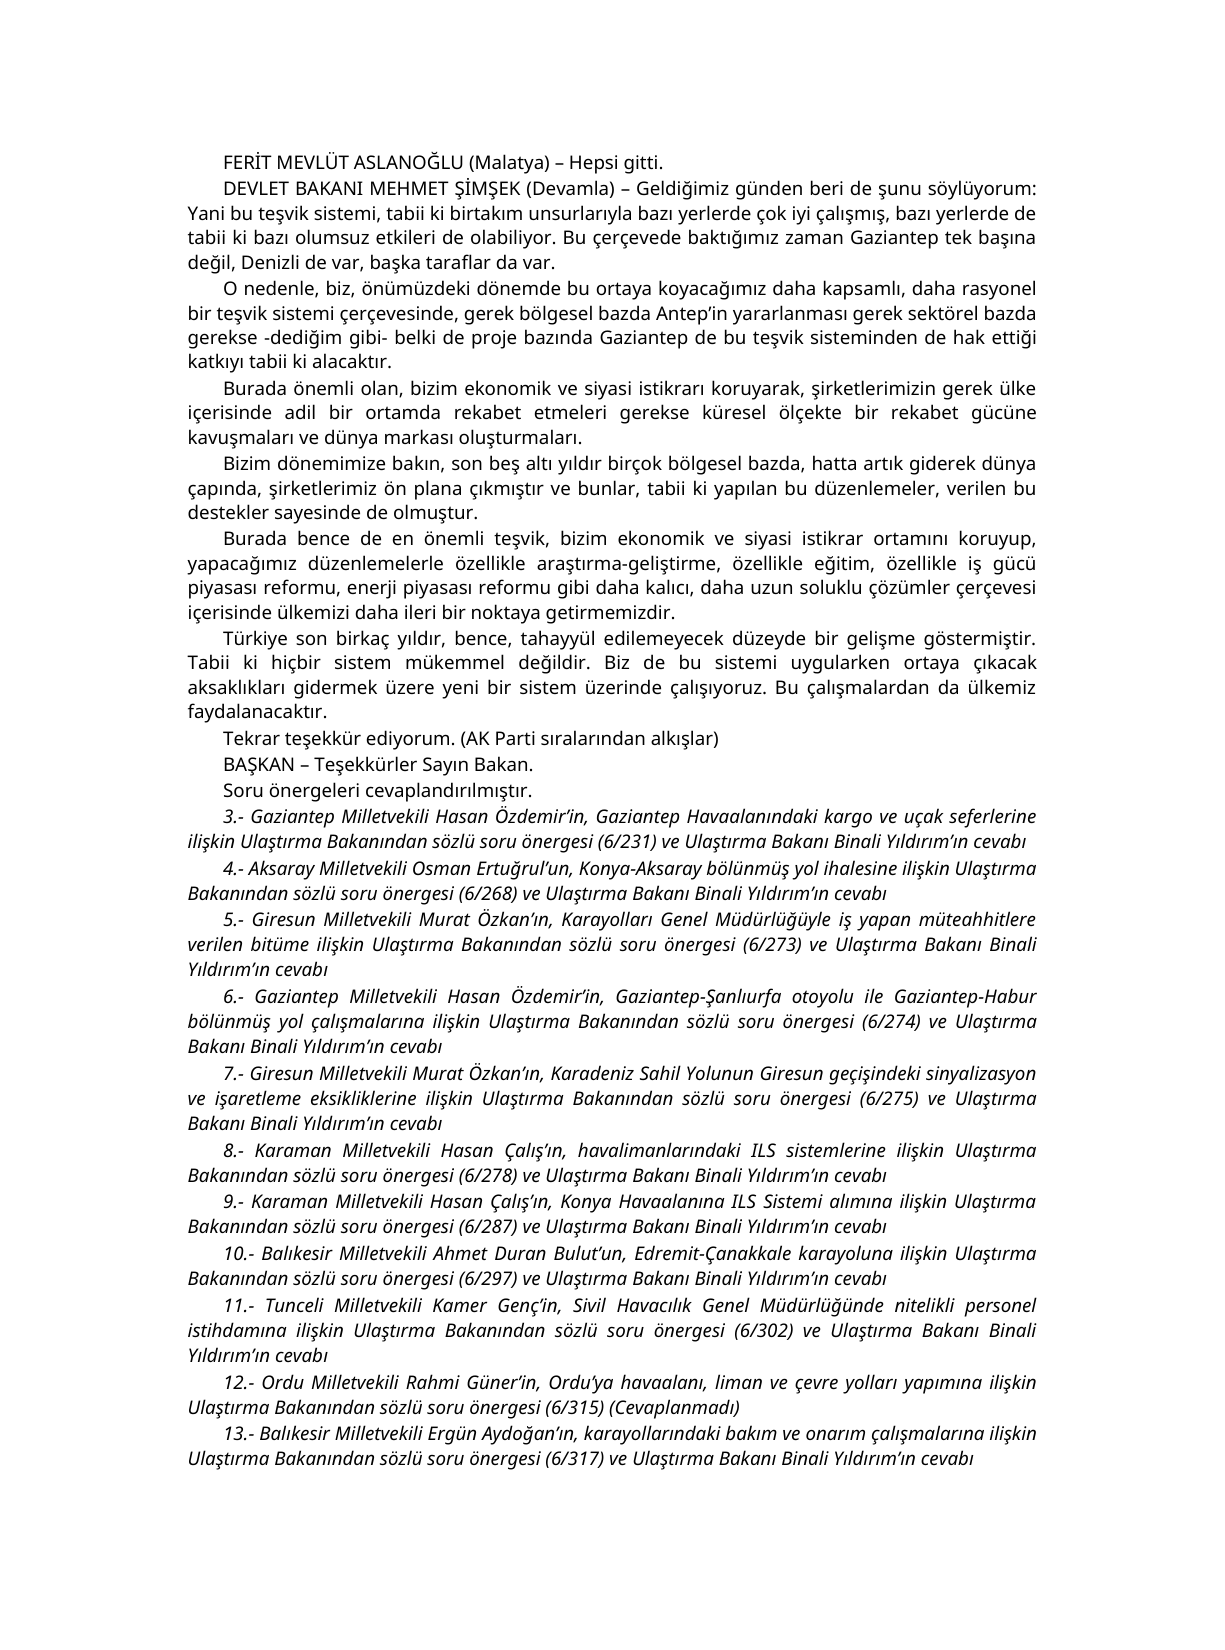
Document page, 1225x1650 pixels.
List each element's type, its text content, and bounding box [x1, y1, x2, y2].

text Türkiye son birkaç yıldır, bence, tahayyül edilemeyecek düzeyde bir gelişme göstermiştir. Tabii ki hiçbir sistem mükemmel değildir. Biz de bu sistemi uygularken ortaya çıkacak aksaklıkları gidermek üzere yeni bir sistem üzerinde çalışıyoruz. Bu çalışmalardan da ülkemiz faydalanacaktır. [187, 626, 1037, 724]
text 12.- Ordu Milletvekili Rahmi Güner’in, Ordu’ya havaalanı, liman ve çevre yolları yapımına ilişkin Ulaştırma Bakanından sözlü soru önergesi (6/315) (Cevaplanmadı) [187, 1369, 1037, 1419]
text 7.- Giresun Milletvekili Murat Özkan’ın, Karadeniz Sahil Yolunun Giresun geçişindeki sinyalizasyon ve işaretleme eksikliklerine ilişkin Ulaştırma Bakanından sözlü soru önergesi (6/275) ve Ulaştırma Bakanı Binali Yıldırım’ın cevabı [187, 1060, 1037, 1135]
text 3.- Gaziantep Milletvekili Hasan Özdemir’in, Gaziantep Havaalanındaki kargo ve uçak seferlerine ilişkin Ulaştırma Bakanından sözlü soru önergesi (6/231) ve Ulaştırma Bakanı Binali Yıldırım’ın cevabı [187, 804, 1037, 853]
text 11.- Tunceli Milletvekili Kamer Genç’in, Sivil Havacılık Genel Müdürlüğünde nitelikli personel istihdamına ilişkin Ulaştırma Bakanından sözlü soru önergesi (6/302) ve Ulaştırma Bakanı Binali Yıldırım’ın cevabı [187, 1292, 1037, 1367]
text Burada önemli olan, bizim ekonomik ve siyasi istikrarı koruyarak, şirketlerimizin gerek ülke içerisinde adil bir ortamda rekabet etmeleri gerekse küresel ölçekte bir rekabet gücüne kavuşmaları ve dünya markası oluşturmaları. [187, 376, 1037, 449]
text 10.- Balıkesir Milletvekili Ahmet Duran Bulut’un, Edremit-Çanakkale karayoluna ilişkin Ulaştırma Bakanından sözlü soru önergesi (6/297) ve Ulaştırma Bakanı Binali Yıldırım’ın cevabı [187, 1241, 1037, 1291]
text 4.- Aksaray Milletvekili Osman Ertuğrul’un, Konya-Aksaray bölünmüş yol ihalesine ilişkin Ulaştırma Bakanından sözlü soru önergesi (6/268) ve Ulaştırma Bakanı Binali Yıldırım’ın cevabı [187, 855, 1037, 905]
text Burada bence de en önemli teşvik, bizim ekonomik ve siyasi istikrar ortamını koruyup, yapacağımız düzenlemelerle özellikle araştırma-geliştirme, özellikle eğitim, özellikle iş gücü piyasası reformu, enerji piyasası reformu gibi daha kalıcı, daha uzun soluklu çözümler çerçevesi içerisinde ülkemizi daha ileri bir noktaya getirmemizdir. [187, 526, 1037, 624]
text 13.- Balıkesir Milletvekili Ergün Aydoğan’ın, karayollarındaki bakım ve onarım çalışmalarına ilişkin Ulaştırma Bakanından sözlü soru önergesi (6/317) ve Ulaştırma Bakanı Binali Yıldırım’ın cevabı [187, 1421, 1037, 1471]
text 9.- Karaman Milletvekili Hasan Çalış’ın, Konya Havaalanına ILS Sistemi alımına ilişkin Ulaştırma Bakanından sözlü soru önergesi (6/287) ve Ulaştırma Bakanı Binali Yıldırım’ın cevabı [187, 1189, 1037, 1239]
text 5.- Giresun Milletvekili Murat Özkan’ın, Karayolları Genel Müdürlüğüyle iş yapan müteahhitlere verilen bitüme ilişkin Ulaştırma Bakanından sözlü soru önergesi (6/273) ve Ulaştırma Bakanı Binali Yıldırım’ın cevabı [187, 907, 1037, 982]
text Bizim dönemimize bakın, son beş altı yıldır birçok bölgesel bazda, hatta artık giderek dünya çapında, şirketlerimiz ön plana çıkmıştır ve bunlar, tabii ki yapılan bu düzenlemeler, verilen bu destekler sayesinde de olmuştur. [187, 451, 1037, 524]
text 6.- Gaziantep Milletvekili Hasan Özdemir’in, Gaziantep-Şanlıurfa otoyolu ile Gaziantep-Habur bölünmüş yol çalışmalarına ilişkin Ulaştırma Bakanından sözlü soru önergesi (6/274) ve Ulaştırma Bakanı Binali Yıldırım’ın cevabı [187, 983, 1037, 1058]
text Soru önergeleri cevaplandırılmıştır. [187, 778, 1037, 802]
text Tekrar teşekkür ediyorum. (AK Parti sıralarından alkışlar) [187, 725, 1037, 750]
text O nedenle, biz, önümüzdeki dönemde bu ortaya koyacağımız daha kapsamlı, daha rasyonel bir teşvik sistemi çerçevesinde, gerek bölgesel bazda Antep’in yararlanması gerek sektörel bazda gerekse -dediğim gibi- belki de proje bazında Gaziantep de bu teşvik sisteminden de hak ettiği katkıyı tabii ki alacaktır. [187, 276, 1037, 374]
text FERİT MEVLÜT ASLANOĞLU (Malatya) – Hepsi gitti. [187, 150, 1037, 174]
text 8.- Karaman Milletvekili Hasan Çalış’ın, havalimanlarındaki ILS sistemlerine ilişkin Ulaştırma Bakanından sözlü soru önergesi (6/278) ve Ulaştırma Bakanı Binali Yıldırım’ın cevabı [187, 1137, 1037, 1187]
text DEVLET BAKANI MEHMET ŞİMŞEK (Devamla) – Geldiğimiz günden beri de şunu söylüyorum: Yani bu teşvik sistemi, tabii ki birtakım unsurlarıyla bazı yerlerde çok iyi çalışmış, bazı yerlerde de tabii ki bazı olumsuz etkileri de olabiliyor. Bu çerçevede baktığımız zaman Gaziantep tek başına değil, Denizli de var, başka taraflar da var. [187, 176, 1037, 274]
text BAŞKAN – Teşekkürler Sayın Bakan. [187, 752, 1037, 776]
